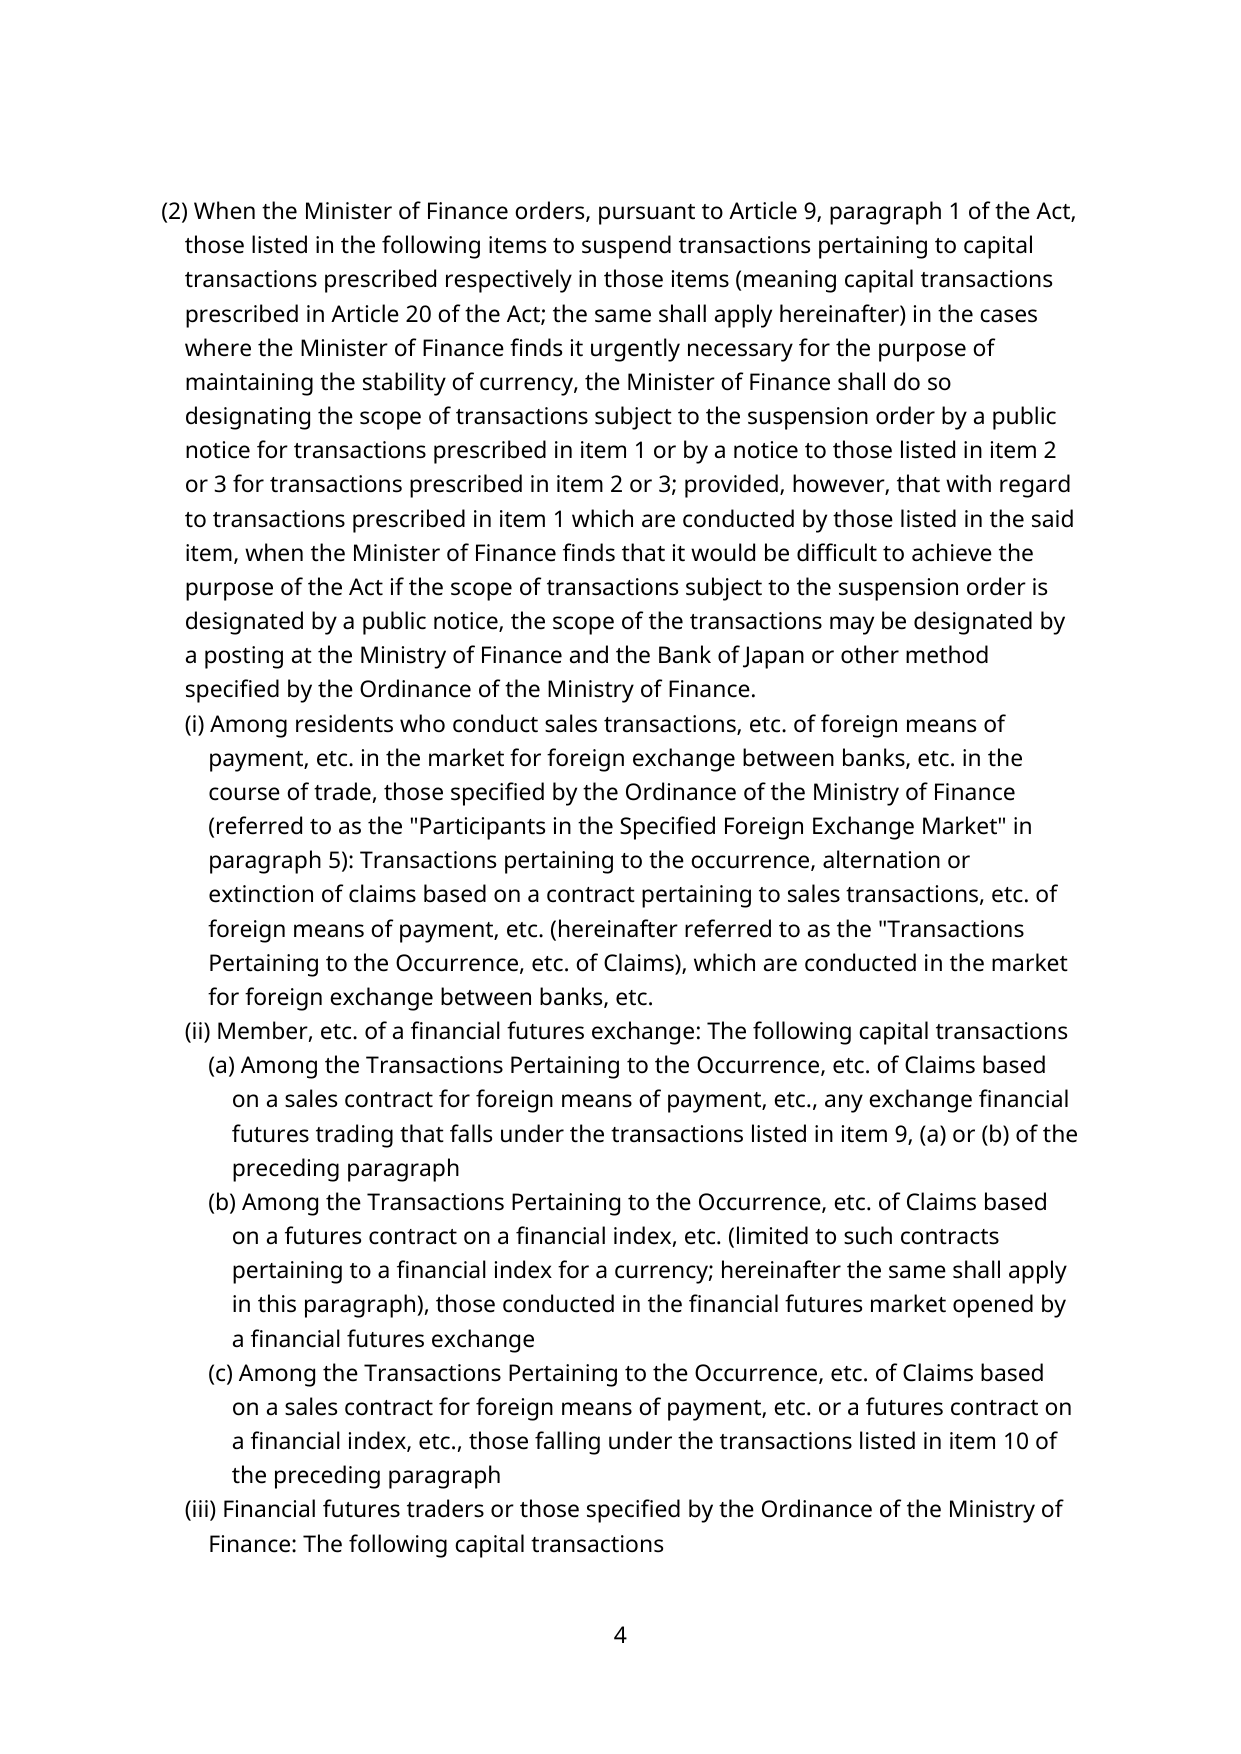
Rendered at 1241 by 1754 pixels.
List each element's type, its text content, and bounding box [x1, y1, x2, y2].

text (i) Among residents who conduct sales transactions, etc. of foreign means of payment, etc. in the market for foreign exchange between banks, etc. in the course of trade, those specified by the Ordinance of the Ministry of Finance (referred to as the "Participants in the Specified Foreign Exchange Market" in paragraph 5): Transactions pertaining to the occurrence, alternation or extinction of claims based on a contract pertaining to sales transactions, etc. of foreign means of payment, etc. (hereinafter referred to as the "Transactions Pertaining to the Occurrence, etc. of Claims), which are conducted in the market for foreign exchange between banks, etc. [184, 706, 1079, 1014]
text (2) When the Minister of Finance orders, pursuant to Article 9, paragraph 1 of the Act, those listed in the following items to suspend transactions pertaining to capital transactions prescribed respectively in those items (meaning capital transactions prescribed in Article 20 of the Act; the same shall apply hereinafter) in the cases where the Minister of Finance finds it urgently necessary for the purpose of maintaining the stability of currency, the Minister of Finance shall do so designating the scope of transactions subject to the suspension order by a public notice for transactions prescribed in item 1 or by a notice to those listed in item 2 or 3 for transactions prescribed in item 2 or 3; provided, however, that with regard to transactions prescribed in item 1 which are conducted by those listed in the said item, when the Minister of Finance finds that it would be difficult to achieve the purpose of the Act if the scope of transactions subject to the suspension order is designated by a public notice, the scope of the transactions may be designated by a posting at the Ministry of Finance and the Bank of Japan or other method specified by the Ordinance of the Ministry of Finance. [161, 194, 1079, 706]
text (a) Among the Transactions Pertaining to the Occurrence, etc. of Claims based on a sales contract for foreign means of payment, etc., any exchange financial futures trading that falls under the transactions listed in item 9, (a) or (b) of the preceding paragraph [207, 1048, 1079, 1184]
text (iii) Financial futures traders or those specified by the Ordinance of the Ministry of Finance: The following capital transactions [184, 1492, 1079, 1560]
text (ii) Member, etc. of a financial futures exchange: The following capital transactions [184, 1014, 1079, 1048]
text (c) Among the Transactions Pertaining to the Occurrence, etc. of Claims based on a sales contract for foreign means of payment, etc. or a futures contract on a financial index, etc., those falling under the transactions listed in item 10 of the preceding paragraph [207, 1355, 1079, 1492]
text (b) Among the Transactions Pertaining to the Occurrence, etc. of Claims based on a futures contract on a financial index, etc. (limited to such contracts pertaining to a financial index for a currency; hereinafter the same shall apply in this paragraph), those conducted in the financial futures market opened by a financial futures exchange [207, 1184, 1079, 1355]
